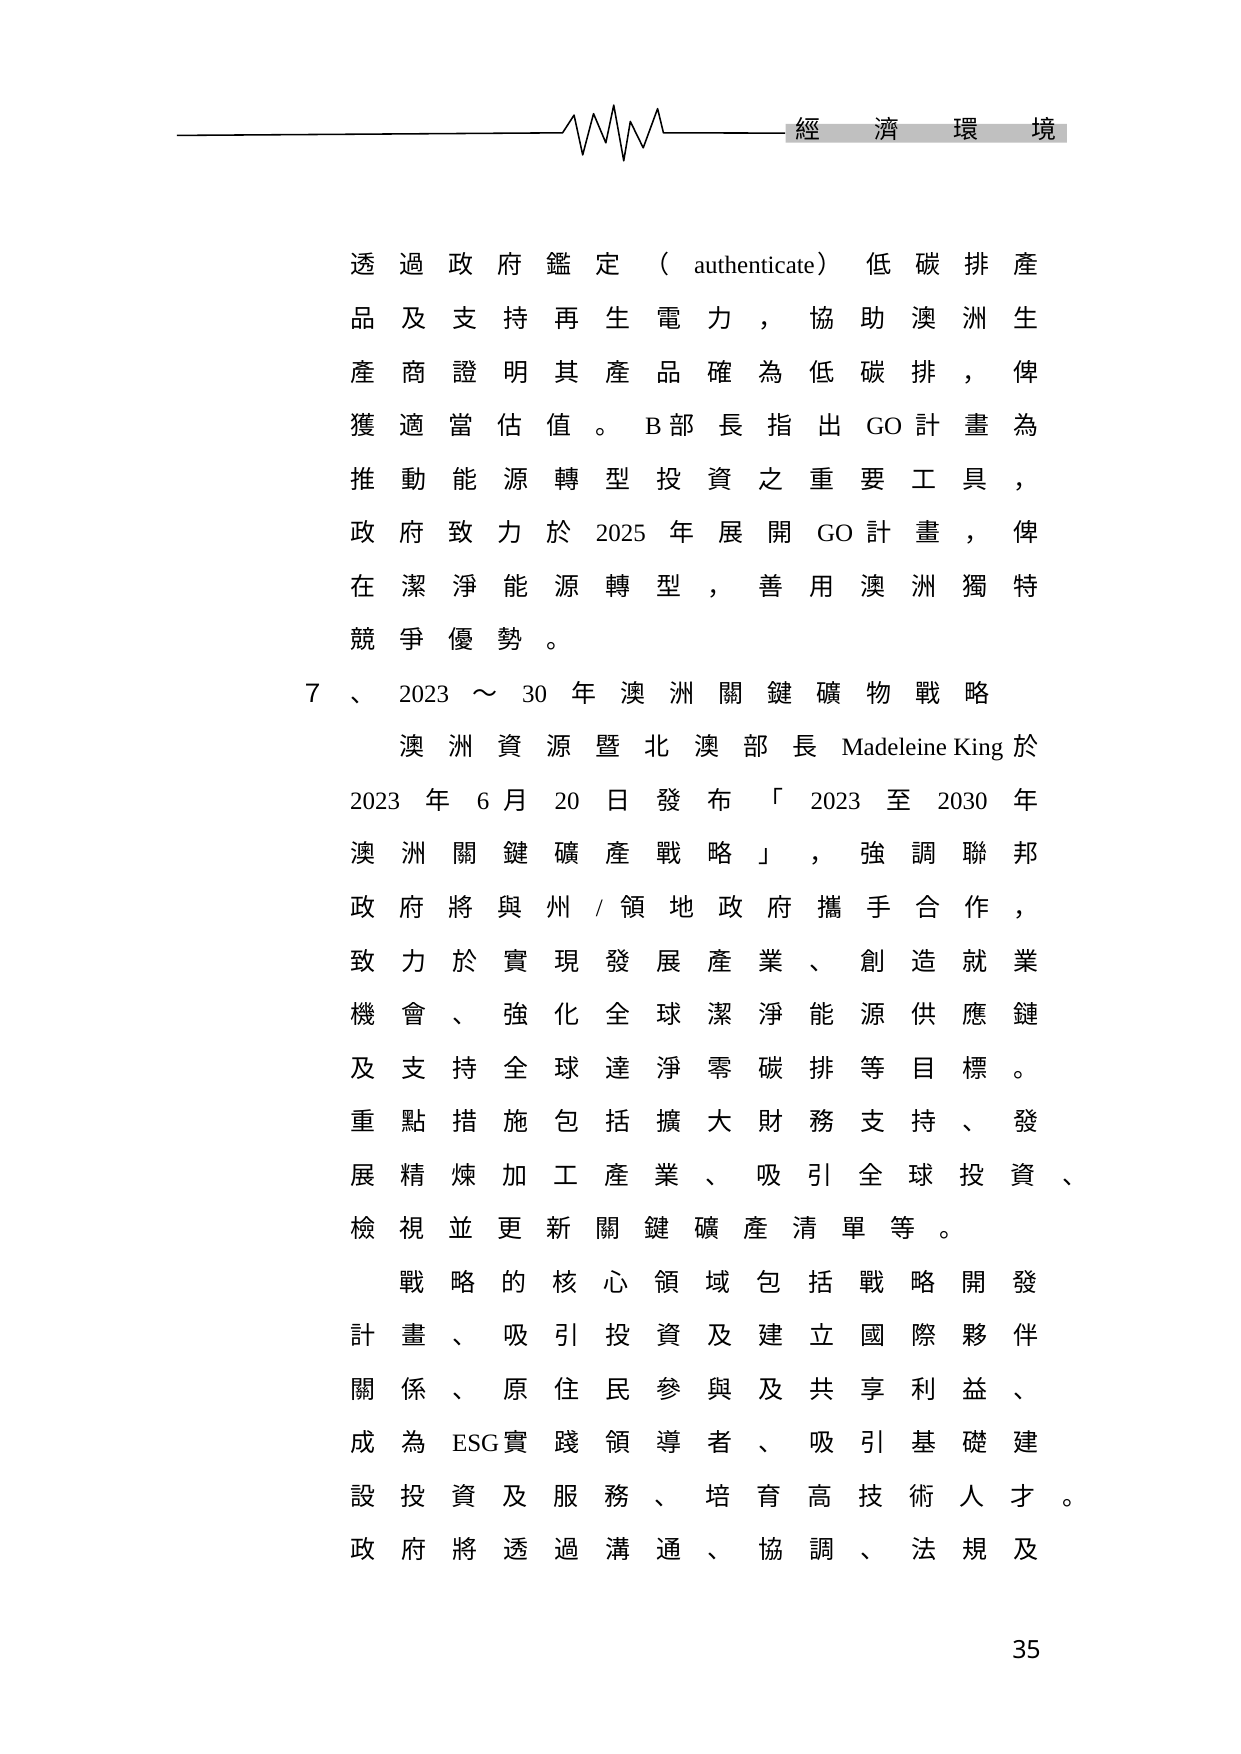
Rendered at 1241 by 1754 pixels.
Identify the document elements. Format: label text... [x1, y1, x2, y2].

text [325, 1253, 1063, 1575]
text 澳洲資源暨北澳部長Madeleine King於2023年6月20日發布「2023至2030年澳洲關鍵礦產戰略」，強調聯邦政府將與州/領地政府攜手合作，致力於實現發展產業、創造就業機會、強化全球潔淨能源供應鏈及支持全球達淨零碳排等目標。重點措施包括擴大財務支持、發展精煉加工產業、吸引全球投資、檢視並更新關鍵礦產清單等。 [325, 718, 1063, 1253]
text ７、2023～30年澳洲關鍵礦物戰略 [276, 664, 1063, 718]
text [325, 236, 1063, 664]
